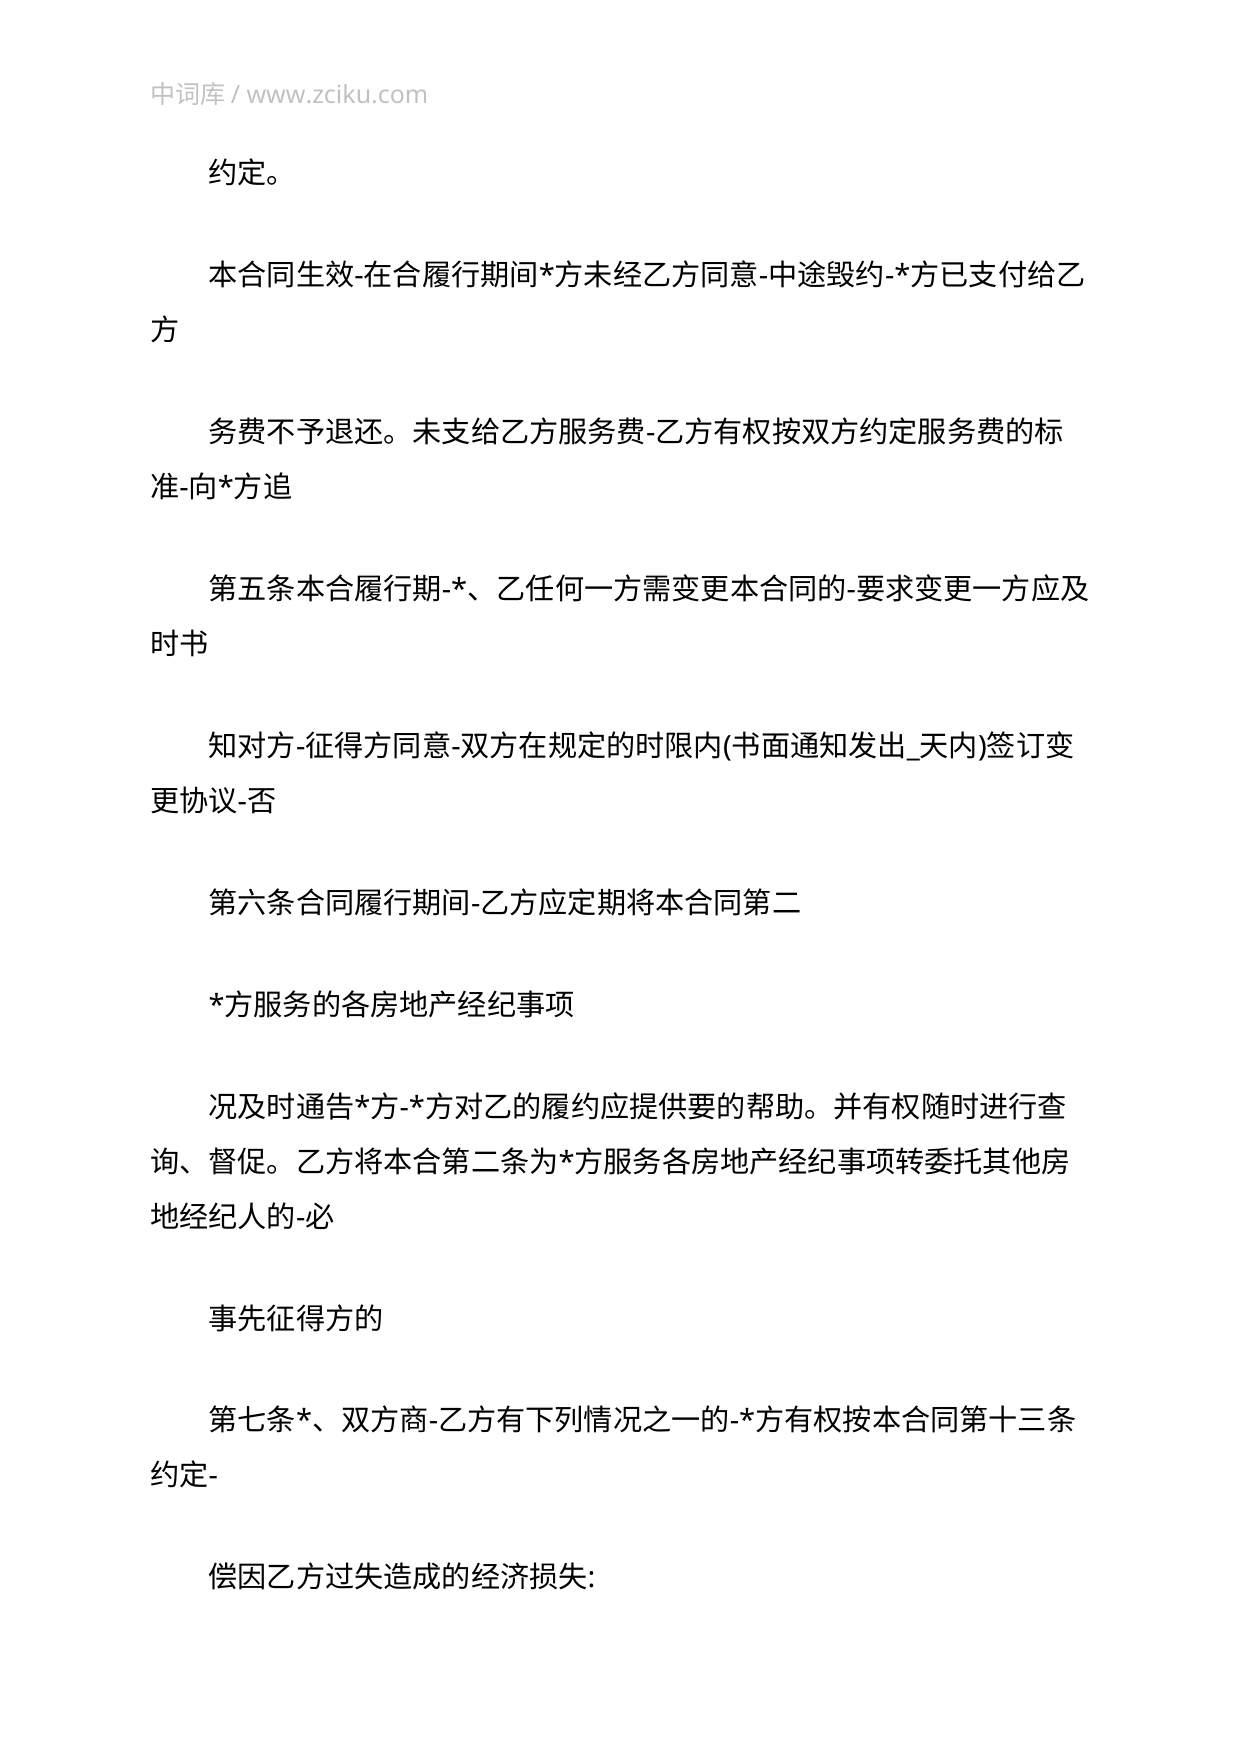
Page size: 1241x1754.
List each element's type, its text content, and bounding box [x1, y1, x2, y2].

text 偿因乙方过失造成的经济损失: [150, 1554, 1090, 1596]
text 第六条合同履行期间-乙方应定期将本合同第二 [150, 879, 1090, 922]
text 第七条*、双方商-乙方有下列情况之一的-*方有权按本合同第十三条约定- [150, 1397, 1090, 1494]
text 知对方-征得方同意-双方在规定的时限内(书面通知发出_天内)签订变更协议-否 [150, 722, 1090, 820]
text 事先征得方的 [150, 1295, 1090, 1337]
text 况及时通告*方-*方对乙的履约应提供要的帮助。并有权随时进行查询、督促。乙方将本合第二条为*方服务各房地产经纪事项转委托其他房地经纪人的-必 [150, 1083, 1090, 1236]
text 务费不予退还。未支给乙方服务费-乙方有权按双方约定服务费的标准-向*方追 [150, 408, 1090, 506]
text 约定。 [150, 150, 1090, 192]
text 本合同生效-在合履行期间*方未经乙方同意-中途毁约-*方已支付给乙方 [150, 252, 1090, 349]
text 第五条本合履行期-*、乙任何一方需变更本合同的-要求变更一方应及时书 [150, 566, 1090, 663]
text *方服务的各房地产经纪事项 [150, 981, 1090, 1024]
